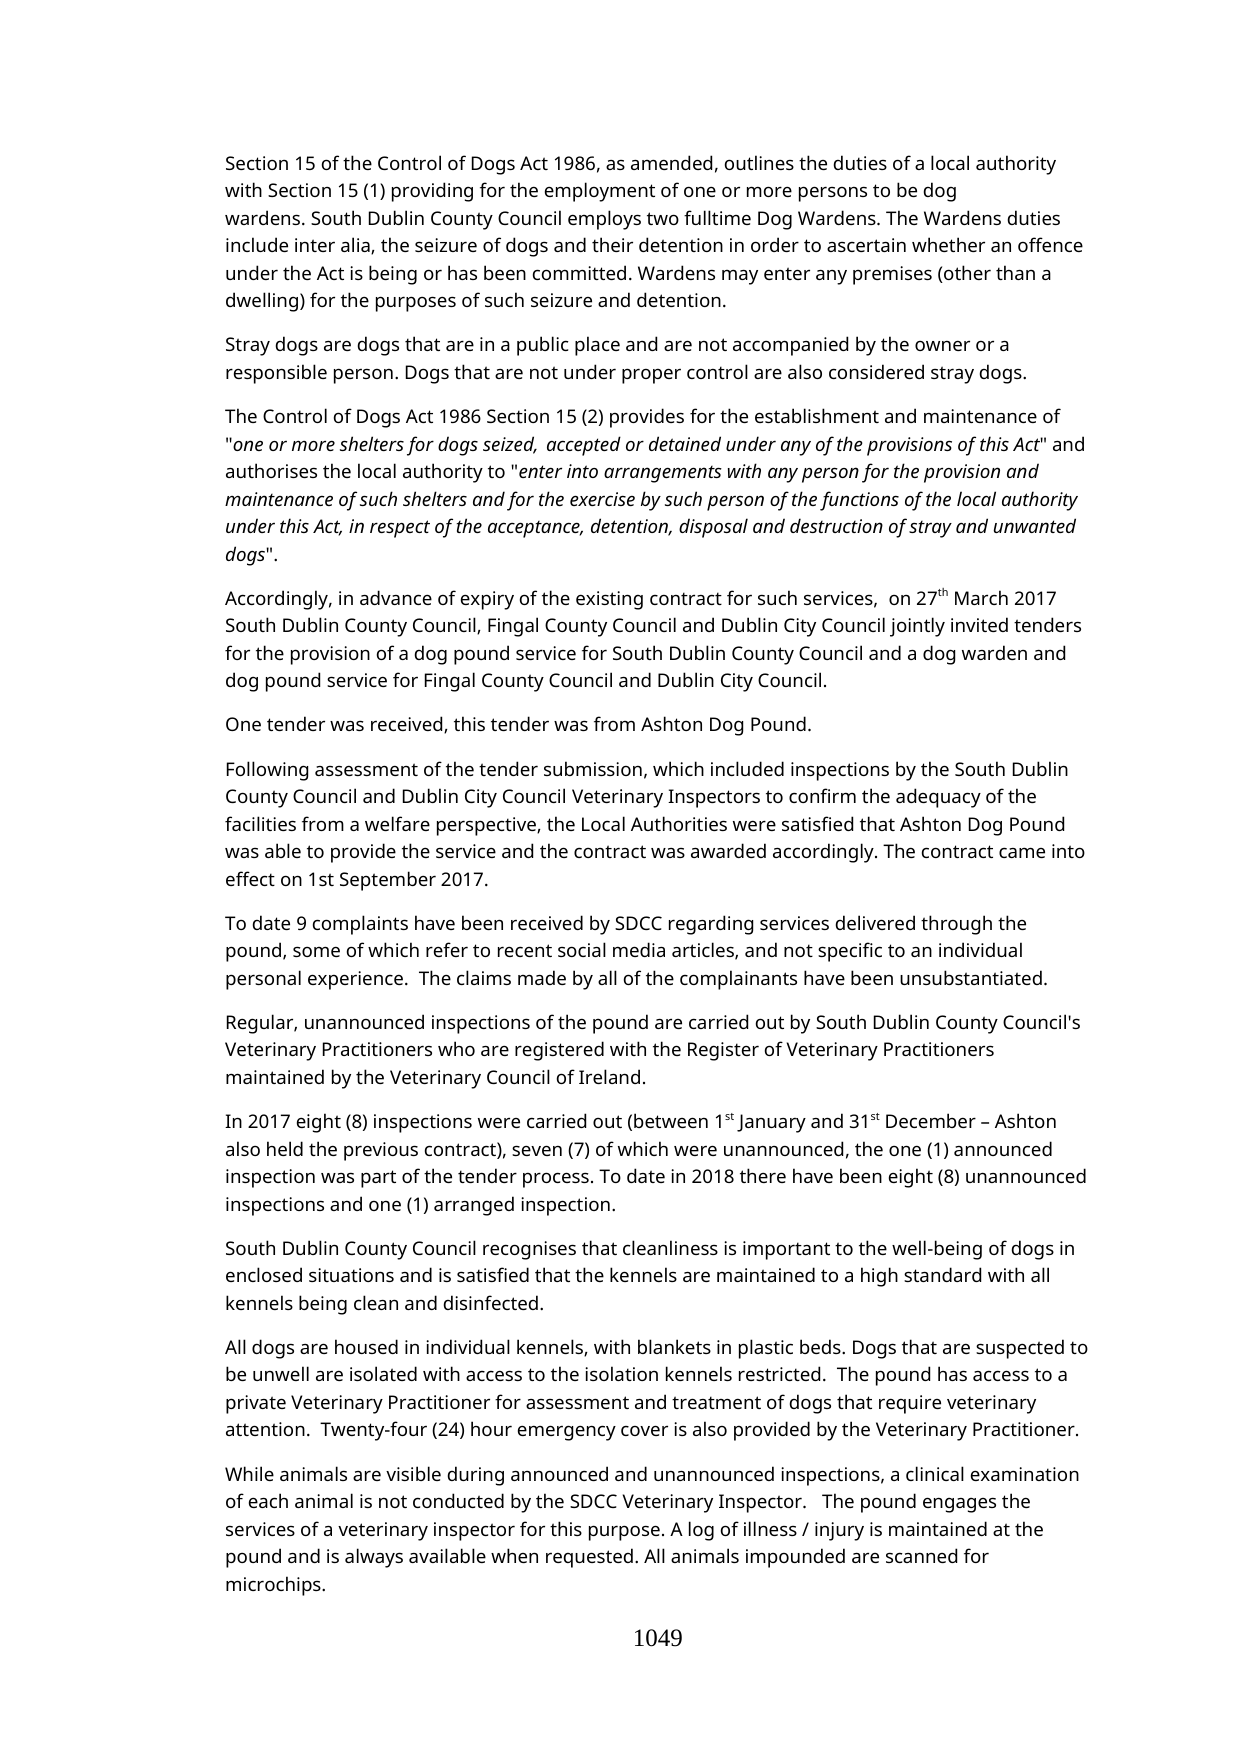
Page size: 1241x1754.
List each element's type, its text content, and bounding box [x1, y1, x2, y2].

text Following assessment of the tender submission, which included inspections by the South Dublin County Council and Dublin City Council Veterinary Inspectors to confirm the adequacy of the facilities from a welfare perspective, the Local Authorities were satisfied that Ashton Dog Pound was able to provide the service and the contract was awarded accordingly. The contract came into effect on 1st September 2017. [225, 756, 1090, 891]
text One tender was received, this tender was from Ashton Dog Pound. [225, 712, 1090, 737]
text Stray dogs are dogs that are in a public place and are not accompanied by the owner or a responsible person. Dogs that are not under proper control are also considered stray dogs. [225, 332, 1090, 385]
text The Control of Dogs Act 1986 Section 15 (2) provides for the establishment and maintenance of "one or more shelters for dogs seized, accepted or detained under any of the provisions of this Act" and authorises the local authority to "enter into arrangements with any person for the provision and maintenance of such shelters and for the exercise by such person of the functions of the local authority under this Act, in respect of the acceptance, detention, disposal and destruction of stray and unwanted dogs". [225, 403, 1090, 566]
text Regular, unannounced inspections of the pound are carried out by South Dublin County Council's Veterinary Practitioners who are registered with the Register of Veterinary Practitioners maintained by the Veterinary Council of Ireland. [225, 1009, 1090, 1090]
text Section 15 of the Control of Dogs Act 1986, as amended, outlines the duties of a local authority with Section 15 (1) providing for the employment of one or more persons to be dog wardens. South Dublin County Council employs two fulltime Dog Wardens. The Wardens duties include inter alia, the seizure of dogs and their detention in order to ascertain whether an offence under the Act is being or has been committed. Wardens may enter any premises (other than a dwelling) for the purposes of such seizure and detention. [225, 150, 1090, 313]
text All dogs are housed in individual kennels, with blankets in plastic beds. Dogs that are suspected to be unwell are isolated with access to the isolation kennels restricted. The pound has access to a private Veterinary Practitioner for assessment and treatment of dogs that require veterinary attention. Twenty-four (24) hour emergency cover is also provided by the Veterinary Practitioner. [225, 1334, 1090, 1442]
text While animals are visible during announced and unannounced inspections, a clinical examination of each animal is not conducted by the SDCC Veterinary Inspector. The pound engages the services of a veterinary inspector for this purpose. A log of illness / injury is maintained at the pound and is always available when requested. All animals impounded are scanned for microchips. [225, 1461, 1090, 1596]
text In 2017 eight (8) inspections were carried out (between 1st January and 31st December – Ashton also held the previous contract), seven (7) of which were unannounced, the one (1) announced inspection was part of the tender process. To date in 2018 there have been eight (8) unannounced inspections and one (1) arranged inspection. [225, 1108, 1090, 1216]
text To date 9 complaints have been received by SDCC regarding services delivered through the pound, some of which refer to recent social media articles, and not specific to an individual personal experience. The claims made by all of the complainants have been unsubstantiated. [225, 910, 1090, 991]
text South Dublin County Council recognises that cleanliness is important to the well-being of dogs in enclosed situations and is satisfied that the kennels are maintained to a high standard with all kennels being clean and disinfected. [225, 1235, 1090, 1316]
text Accordingly, in advance of expiry of the existing contract for such services, on 27th March 2017 South Dublin County Council, Fingal County Council and Dublin City Council jointly invited tenders for the provision of a dog pound service for South Dublin County Council and a dog warden and dog pound service for Fingal County Council and Dublin City Council. [225, 585, 1090, 693]
